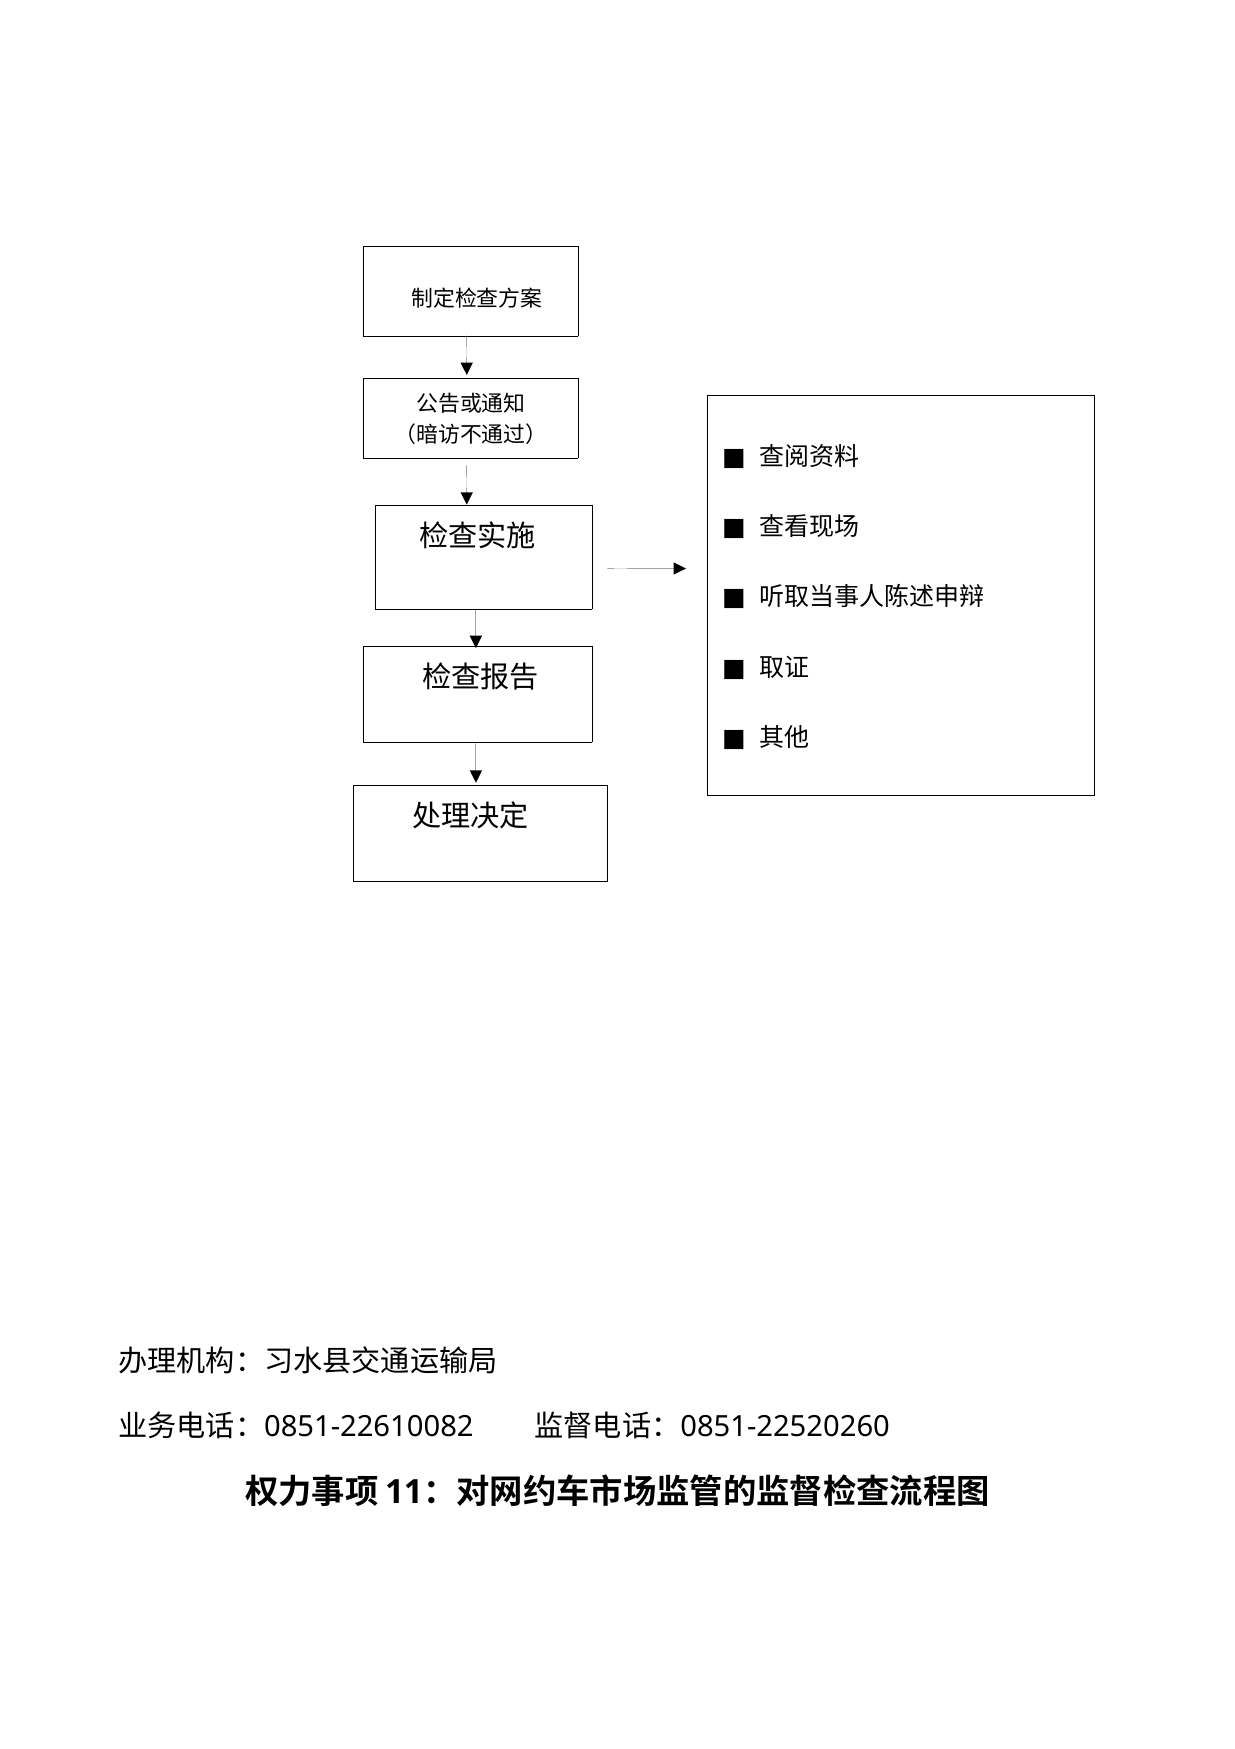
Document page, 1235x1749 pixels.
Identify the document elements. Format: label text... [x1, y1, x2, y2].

text 业务电话：0851-22610082 监督电话：0851-22520260 [118, 1391, 1116, 1456]
text 权力事项11：对网约车市场监管的监督检查流程图 [118, 1456, 1116, 1521]
text 办理机构：习水县交通运输局 [118, 1326, 1116, 1391]
